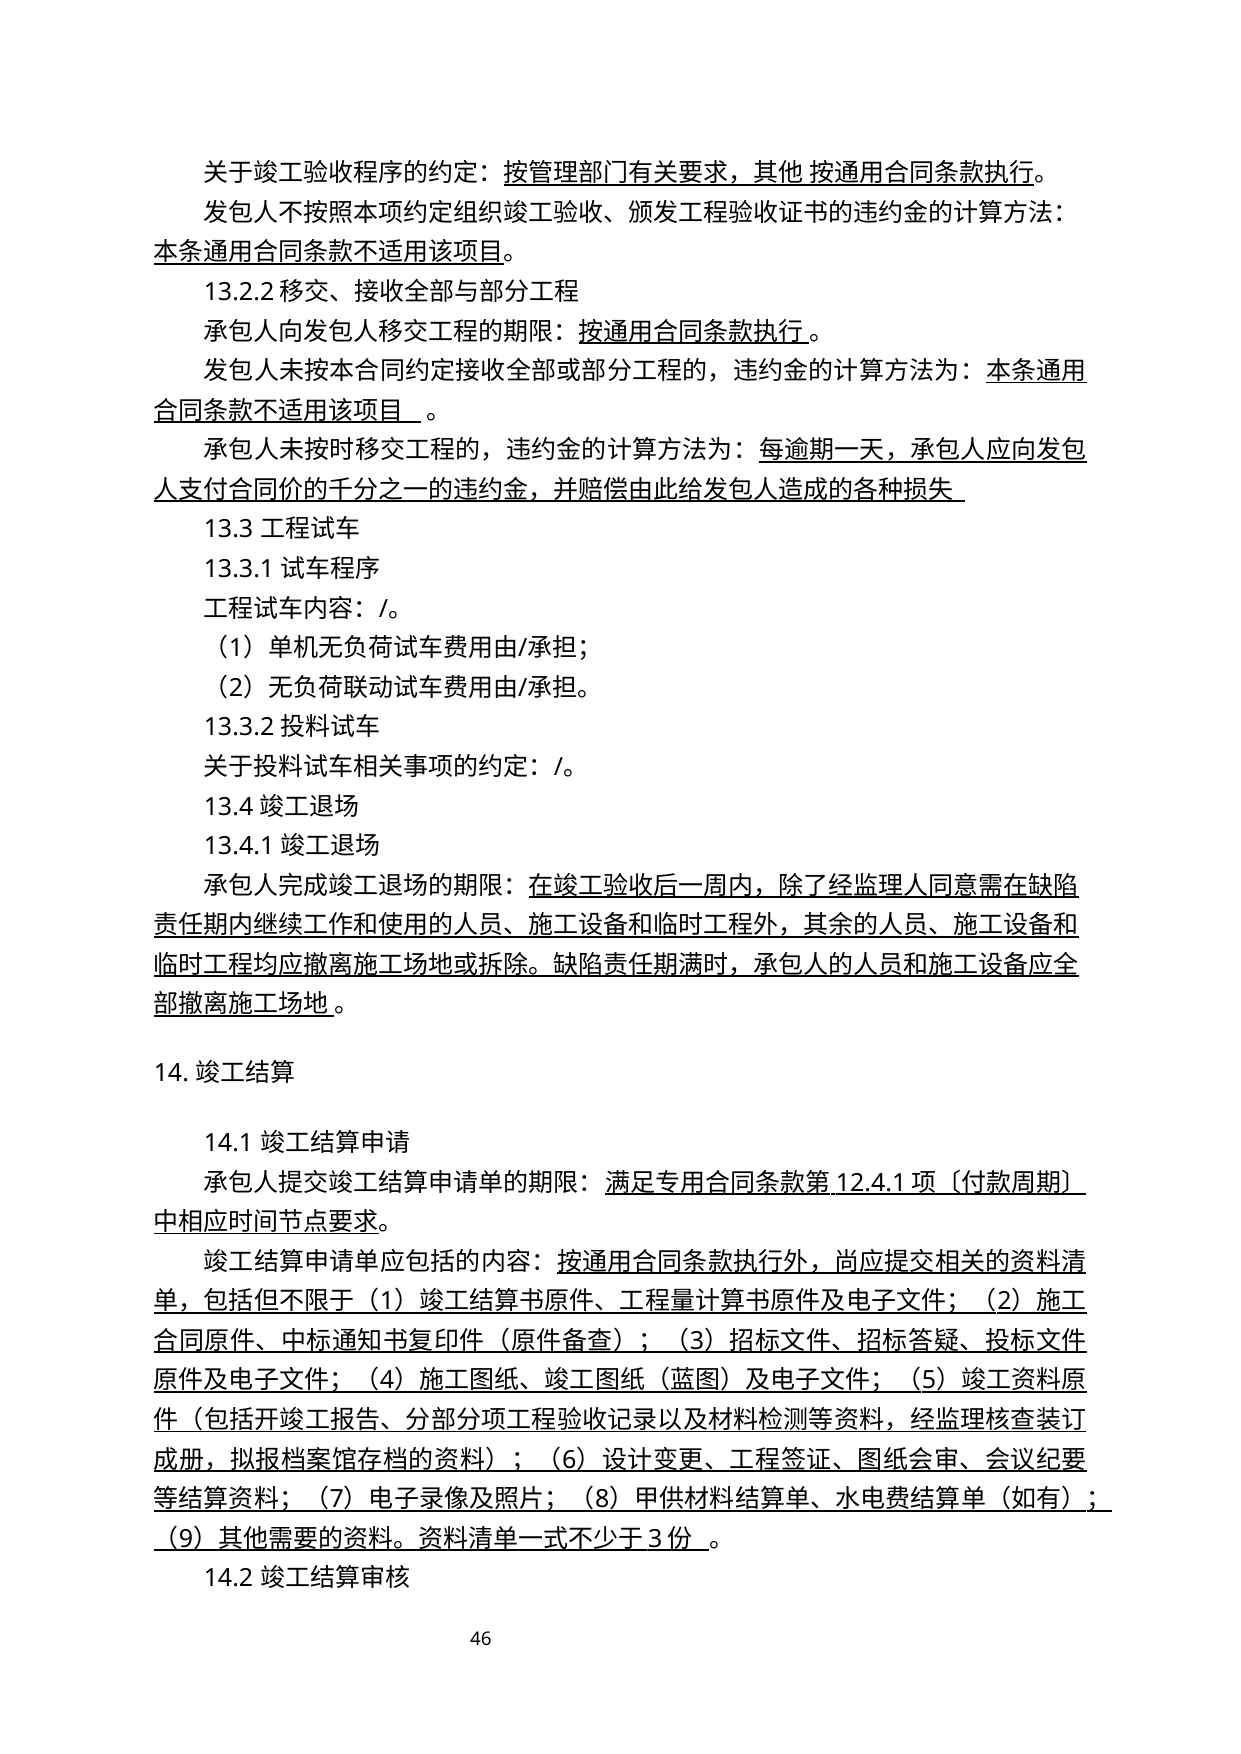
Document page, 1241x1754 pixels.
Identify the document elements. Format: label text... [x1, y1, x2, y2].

text 承包人向发包人移交工程的期限：按通用合同条款执行 。 [153, 308, 1087, 348]
text 13.3.2 投料试车 [153, 704, 1087, 744]
text 竣工结算申请单应包括的内容：按通用合同条款执行外，尚应提交相关的资料清单，包括但不限于（1）竣工结算书原件、工程量计算书原件及电子文件；（2）施工合同原件、中标通知书复印件（原件备查）；（3）招标文件、招标答疑、投标文件原件及电子文件；（4）施工图纸、竣工图纸（蓝图）及电子文件；（5）竣工资料原件（包括开竣工报告、分部分项工程验收记录以及材料检测等资料，经监理核查装订成册，拟报档案馆存档的资料）；（6）设计变更、工程签证、图纸会审、会议纪要等结算资料；（7）电子录像及照片；（8）甲供材料结算单、水电费结算单（如有）；（9）其他需要的资料。资料清单一式不少于3份 。 [153, 1392, 1087, 1470]
text 承包人提交竣工结算申请单的期限：满足专用合同条款第12.4.1项〔付款周期〕中相应时间节点要求。 [153, 1159, 1087, 1238]
text 13.4 竣工退场 [153, 783, 1087, 823]
text 13.3.1 试车程序 [153, 546, 1087, 585]
text 工程试车内容：/。 [153, 585, 1087, 625]
text 13.3 工程试车 [153, 506, 1087, 546]
text 竣工结算申请单应包括的内容：按通用合同条款执行外，尚应提交相关的资料清单，包括但不限于（1）竣工结算书原件、工程量计算书原件及电子文件；（2）施工合同原件、中标通知书复印件（原件备查）；（3）招标文件、招标答疑、投标文件原件及电子文件；（4）施工图纸、竣工图纸（蓝图）及电子文件；（5）竣工资料原件（包括开竣工报告、分部分项工程验收记录以及材料检测等资料，经监理核查装订成册，拟报档案馆存档的资料）；（6）设计变更、工程签证、图纸会审、会议纪要等结算资料；（7）电子录像及照片；（8）甲供材料结算单、水电费结算单（如有）；（9）其他需要的资料。资料清单一式不少于3份 。 [153, 1471, 1087, 1510]
text 竣工结算申请单应包括的内容：按通用合同条款执行外，尚应提交相关的资料清单，包括但不限于（1）竣工结算书原件、工程量计算书原件及电子文件；（2）施工合同原件、中标通知书复印件（原件备查）；（3）招标文件、招标答疑、投标文件原件及电子文件；（4）施工图纸、竣工图纸（蓝图）及电子文件；（5）竣工资料原件（包括开竣工报告、分部分项工程验收记录以及材料检测等资料，经监理核查装订成册，拟报档案馆存档的资料）；（6）设计变更、工程签证、图纸会审、会议纪要等结算资料；（7）电子录像及照片；（8）甲供材料结算单、水电费结算单（如有）；（9）其他需要的资料。资料清单一式不少于3份 。 [153, 1511, 1087, 1555]
text （1）单机无负荷试车费用由/承担； [153, 625, 1087, 664]
text 14.2 竣工结算审核 [153, 1555, 1087, 1595]
text 承包人完成竣工退场的期限：在竣工验收后一周内，除了经监理人同意需在缺陷责任期内继续工作和使用的人员、施工设备和临时工程外，其余的人员、施工设备和临时工程均应撤离施工场地或拆除。缺陷责任期满时，承包人的人员和施工设备应全部撤离施工场地 。 [153, 862, 1087, 1021]
text 13.2.2移交、接收全部与部分工程 [153, 269, 1087, 308]
text 关于竣工验收程序的约定：按管理部门有关要求，其他 按通用合同条款执行。 [153, 150, 1087, 189]
text 发包人不按照本项约定组织竣工验收、颁发工程验收证书的违约金的计算方法：本条通用合同条款不适用该项目。 [153, 189, 1087, 269]
text （2）无负荷联动试车费用由/承担。 [153, 664, 1087, 704]
text 发包人未按本合同约定接收全部或部分工程的，违约金的计算方法为：本条通用合同条款不适用该项目 。 [153, 348, 1087, 427]
text 竣工结算申请单应包括的内容：按通用合同条款执行外，尚应提交相关的资料清单，包括但不限于（1）竣工结算书原件、工程量计算书原件及电子文件；（2）施工合同原件、中标通知书复印件（原件备查）；（3）招标文件、招标答疑、投标文件原件及电子文件；（4）施工图纸、竣工图纸（蓝图）及电子文件；（5）竣工资料原件（包括开竣工报告、分部分项工程验收记录以及材料检测等资料，经监理核查装订成册，拟报档案馆存档的资料）；（6）设计变更、工程签证、图纸会审、会议纪要等结算资料；（7）电子录像及照片；（8）甲供材料结算单、水电费结算单（如有）；（9）其他需要的资料。资料清单一式不少于3份 。 [153, 1238, 1087, 1351]
text 关于投料试车相关事项的约定：/。 [153, 744, 1087, 783]
text 承包人未按时移交工程的，违约金的计算方法为：每逾期一天，承包人应向发包人支付合同价的千分之一的违约金，并赔偿由此给发包人造成的各种损失 [153, 427, 1087, 506]
subtitle 14. 竣工结算 [153, 1050, 1087, 1089]
text 13.4.1 竣工退场 [153, 823, 1087, 862]
text 14.1 竣工结算申请 [153, 1120, 1087, 1159]
text 竣工结算申请单应包括的内容：按通用合同条款执行外，尚应提交相关的资料清单，包括但不限于（1）竣工结算书原件、工程量计算书原件及电子文件；（2）施工合同原件、中标通知书复印件（原件备查）；（3）招标文件、招标答疑、投标文件原件及电子文件；（4）施工图纸、竣工图纸（蓝图）及电子文件；（5）竣工资料原件（包括开竣工报告、分部分项工程验收记录以及材料检测等资料，经监理核查装订成册，拟报档案馆存档的资料）；（6）设计变更、工程签证、图纸会审、会议纪要等结算资料；（7）电子录像及照片；（8）甲供材料结算单、水电费结算单（如有）；（9）其他需要的资料。资料清单一式不少于3份 。 [153, 1352, 1087, 1391]
